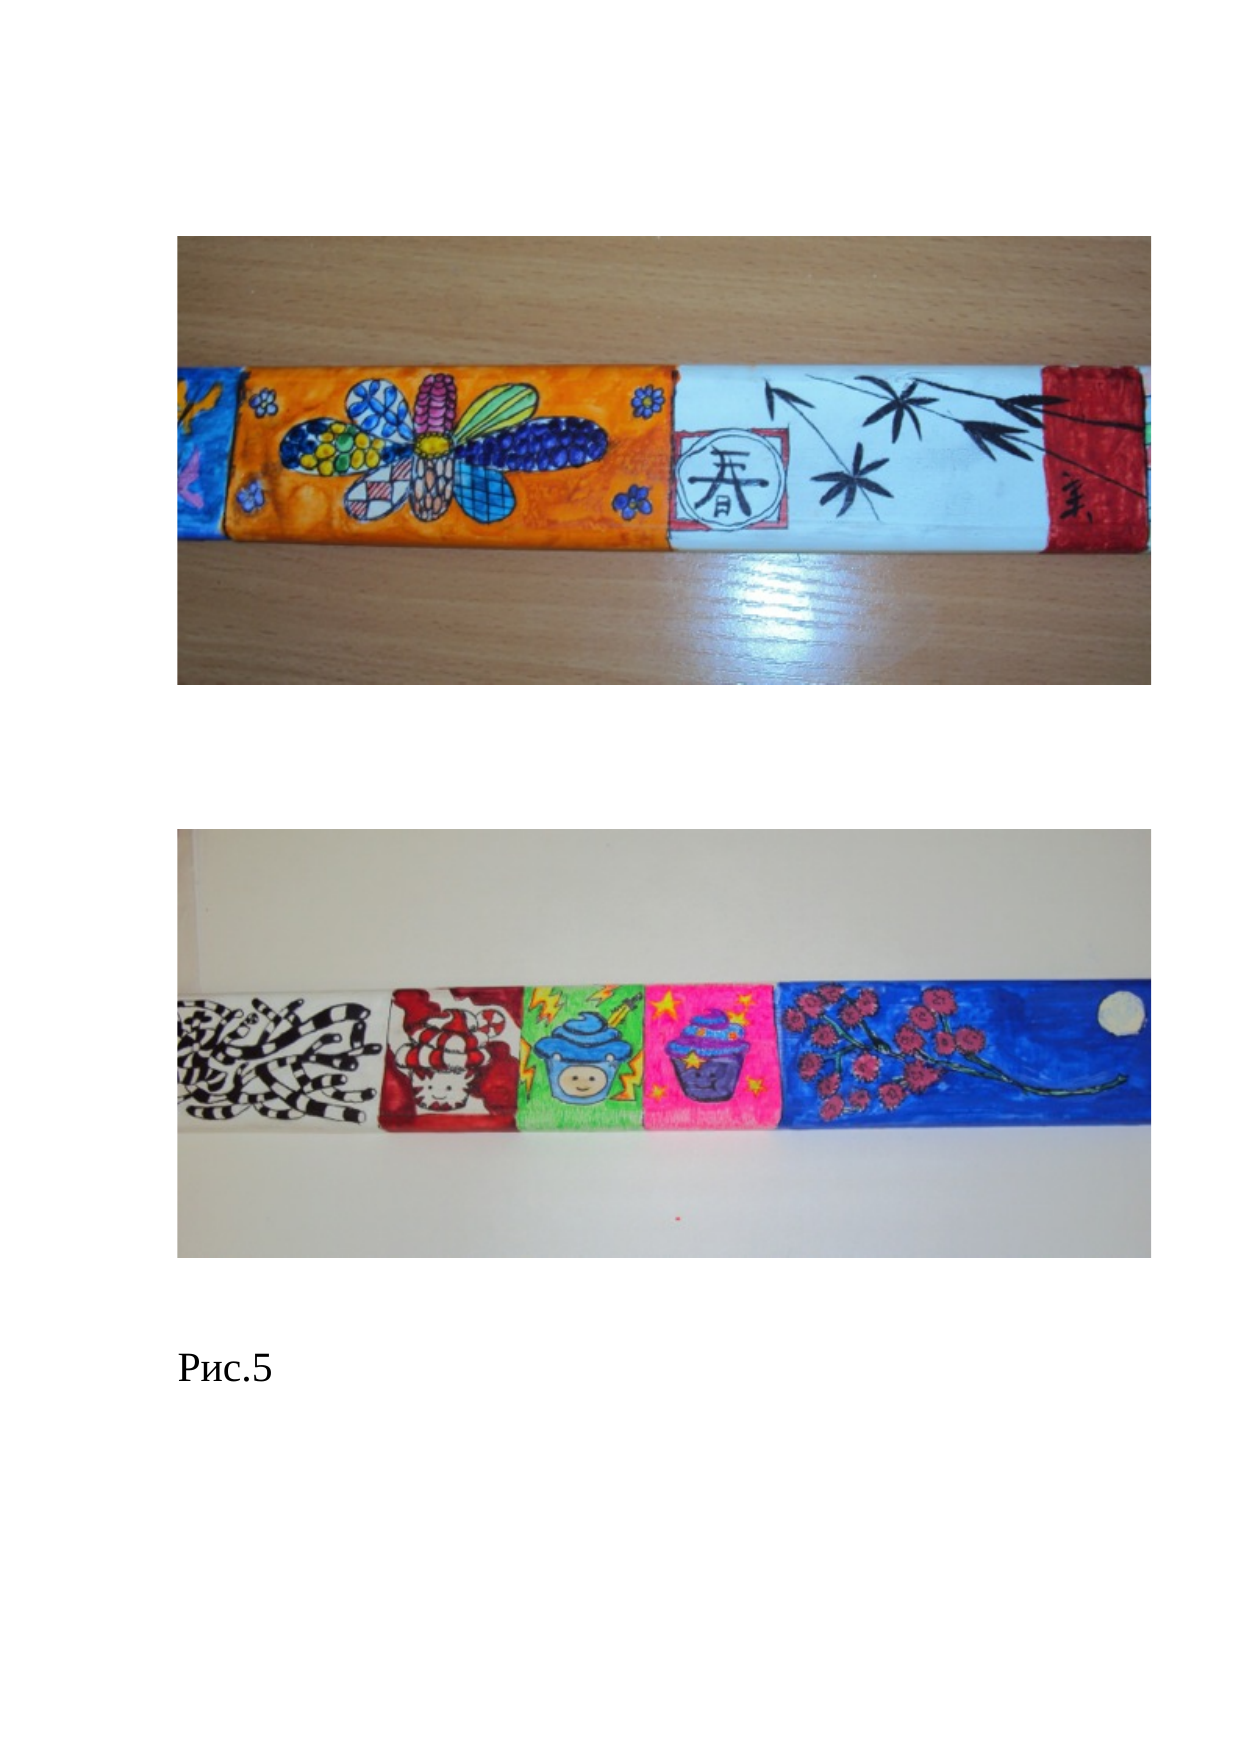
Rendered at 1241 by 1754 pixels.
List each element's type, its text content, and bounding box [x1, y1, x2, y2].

picture [177, 829, 1152, 1258]
text Рис.5 [177, 1343, 1196, 1391]
picture [177, 236, 1152, 685]
